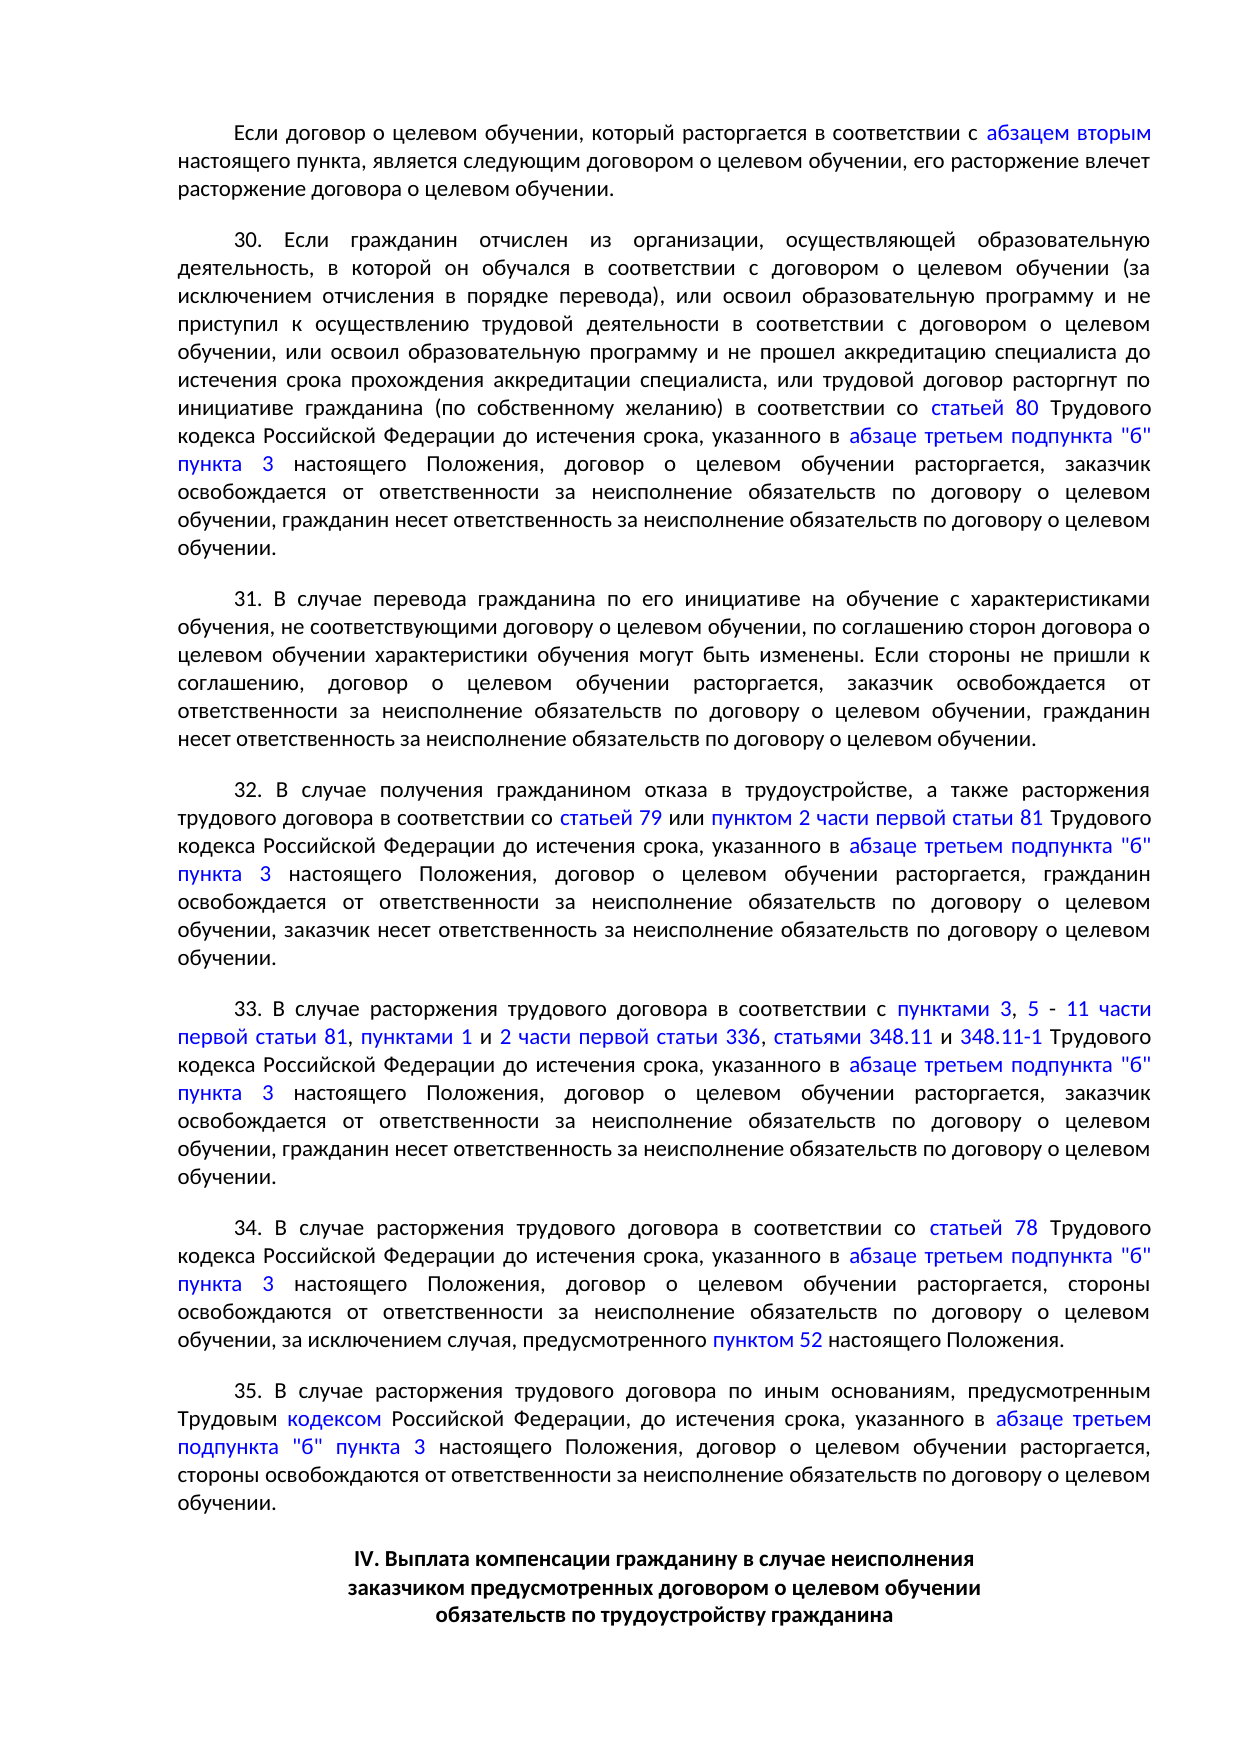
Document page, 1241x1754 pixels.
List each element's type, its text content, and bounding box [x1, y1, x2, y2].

text 32. В случае получения гражданином отказа в трудоустройстве, а также расторжения трудового договора в соответствии со статьей 79 или пунктом 2 части первой статьи 81 Трудового кодекса Российской Федерации до истечения срока, указанного в абзаце третьем подпункта "б" пункта 3 настоящего Положения, договор о целевом обучении расторгается, гражданин освобождается от ответственности за неисполнение обязательств по договору о целевом обучении, заказчик несет ответственность за неисполнение обязательств по договору о целевом обучении. [177, 775, 1152, 971]
text 34. В случае расторжения трудового договора в соответствии со статьей 78 Трудового кодекса Российской Федерации до истечения срока, указанного в абзаце третьем подпункта "б" пункта 3 настоящего Положения, договор о целевом обучении расторгается, стороны освобождаются от ответственности за неисполнение обязательств по договору о целевом обучении, за исключением случая, предусмотренного пунктом 52 настоящего Положения. [177, 1213, 1152, 1353]
title обязательств по трудоустройству гражданина [177, 1601, 1152, 1629]
text 35. В случае расторжения трудового договора по иным основаниям, предусмотренным Трудовым кодексом Российской Федерации, до истечения срока, указанного в абзаце третьем подпункта "б" пункта 3 настоящего Положения, договор о целевом обучении расторгается, стороны освобождаются от ответственности за неисполнение обязательств по договору о целевом обучении. [177, 1376, 1152, 1517]
text 31. В случае перевода гражданина по его инициативе на обучение с характеристиками обучения, не соответствующими договору о целевом обучении, по соглашению сторон договора о целевом обучении характеристики обучения могут быть изменены. Если стороны не пришли к соглашению, договор о целевом обучении расторгается, заказчик освобождается от ответственности за неисполнение обязательств по договору о целевом обучении, гражданин несет ответственность за неисполнение обязательств по договору о целевом обучении. [177, 584, 1152, 752]
text 33. В случае расторжения трудового договора в соответствии с пунктами 3, 5 - 11 части первой статьи 81, пунктами 1 и 2 части первой статьи 336, статьями 348.11 и 348.11-1 Трудового кодекса Российской Федерации до истечения срока, указанного в абзаце третьем подпункта "б" пункта 3 настоящего Положения, договор о целевом обучении расторгается, заказчик освобождается от ответственности за неисполнение обязательств по договору о целевом обучении, гражданин несет ответственность за неисполнение обязательств по договору о целевом обучении. [177, 994, 1152, 1191]
text 30. Если гражданин отчислен из организации, осуществляющей образовательную деятельность, в которой он обучался в соответствии с договором о целевом обучении (за исключением отчисления в порядке перевода), или освоил образовательную программу и не приступил к осуществлению трудовой деятельности в соответствии с договором о целевом обучении, или освоил образовательную программу и не прошел аккредитацию специалиста до истечения срока прохождения аккредитации специалиста, или трудовой договор расторгнут по инициативе гражданина (по собственному желанию) в соответствии со статьей 80 Трудового кодекса Российской Федерации до истечения срока, указанного в абзаце третьем подпункта "б" пункта 3 настоящего Положения, договор о целевом обучении расторгается, заказчик освобождается от ответственности за неисполнение обязательств по договору о целевом обучении, гражданин несет ответственность за неисполнение обязательств по договору о целевом обучении. [177, 225, 1152, 561]
title IV. Выплата компенсации гражданину в случае неисполнения [177, 1544, 1152, 1573]
text Если договор о целевом обучении, который расторгается в соответствии с абзацем вторым настоящего пункта, является следующим договором о целевом обучении, его расторжение влечет расторжение договора о целевом обучении. [177, 118, 1152, 202]
title заказчиком предусмотренных договором о целевом обучении [177, 1573, 1152, 1601]
